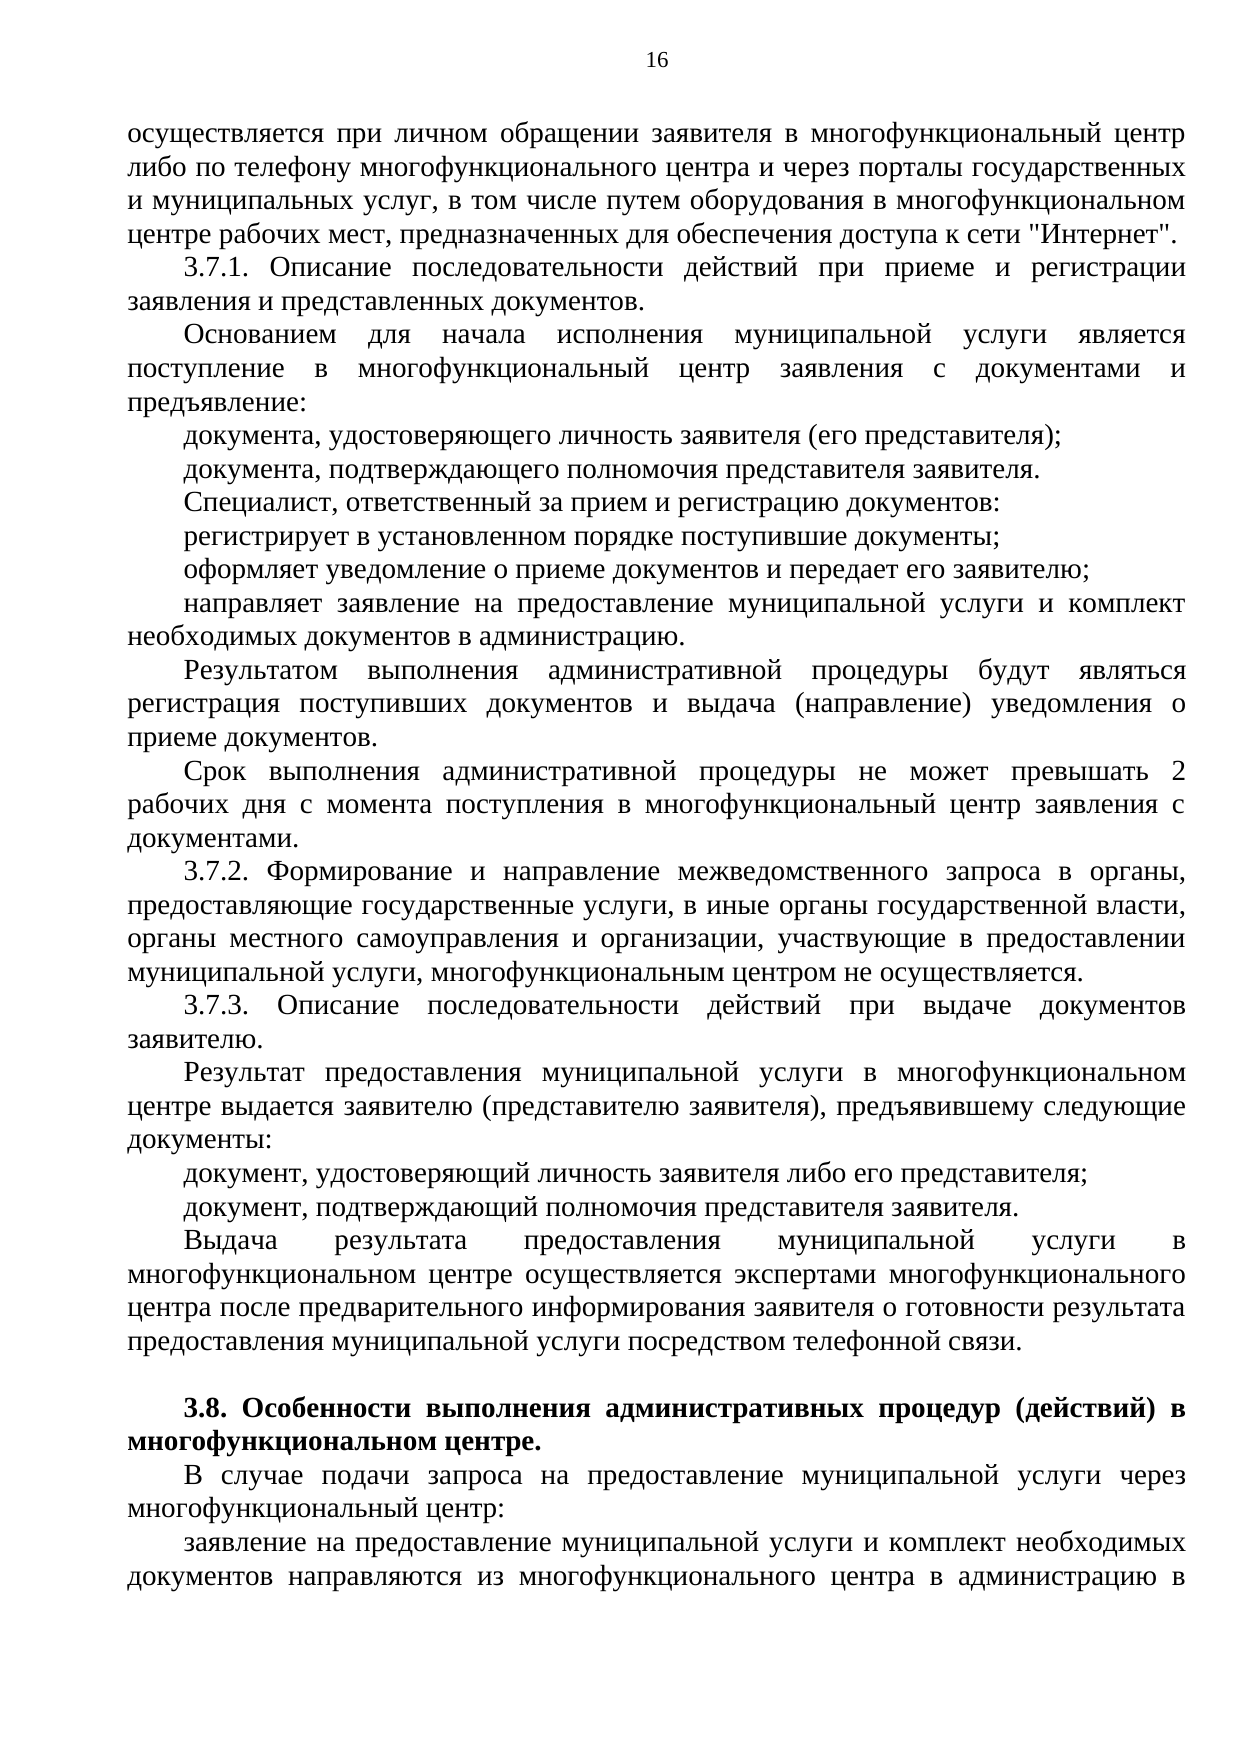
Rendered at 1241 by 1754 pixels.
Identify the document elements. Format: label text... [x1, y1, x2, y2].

text регистрирует в установленном порядке поступившие документы; [127, 518, 1187, 551]
title 3.8. Особенности выполнения административных процедур (действий) в многофункциональном центре. [127, 1390, 1187, 1457]
text Выдача результата предоставления муниципальной услуги в многофункциональном центре осуществляется экспертами многофункционального центра после предварительного информирования заявителя о готовности результата предоставления муниципальной услуги посредством телефонной связи. [127, 1222, 1187, 1356]
text Срок выполнения административной процедуры не может превышать 2 рабочих дня с момента поступления в многофункциональный центр заявления с документами. [127, 753, 1187, 853]
text 3.7.1. Описание последовательности действий при приеме и регистрации заявления и представленных документов. [127, 249, 1187, 317]
text В случае подачи запроса на предоставление муниципальной услуги через многофункциональный центр: [127, 1457, 1187, 1524]
text оформляет уведомление о приеме документов и передает его заявителю; [127, 551, 1187, 585]
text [127, 115, 1187, 249]
text документа, подтверждающего полномочия представителя заявителя. [127, 451, 1187, 484]
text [127, 1524, 1187, 1591]
text 3.7.3. Описание последовательности действий при выдаче документов заявителю. [127, 987, 1187, 1054]
text документа, удостоверяющего личность заявителя (его представителя); [127, 417, 1187, 451]
text Специалист, ответственный за прием и регистрацию документов: [127, 484, 1187, 518]
text Результатом выполнения административной процедуры будут являться регистрация поступивших документов и выдача (направление) уведомления о приеме документов. [127, 652, 1187, 753]
text 3.7.2. Формирование и направление межведомственного запроса в органы, предоставляющие государственные услуги, в иные органы государственной власти, органы местного самоуправления и организации, участвующие в предоставлении муниципальной услуги, многофункциональным центром не осуществляется. [127, 853, 1187, 987]
text Основанием для начала исполнения муниципальной услуги является поступление в многофункциональный центр заявления с документами и предъявление: [127, 317, 1187, 417]
text документ, удостоверяющий личность заявителя либо его представителя; [127, 1155, 1187, 1189]
text Результат предоставления муниципальной услуги в многофункциональном центре выдается заявителю (представителю заявителя), предъявившему следующие документы: [127, 1054, 1187, 1155]
text направляет заявление на предоставление муниципальной услуги и комплект необходимых документов в администрацию. [127, 585, 1187, 652]
text документ, подтверждающий полномочия представителя заявителя. [127, 1189, 1187, 1222]
